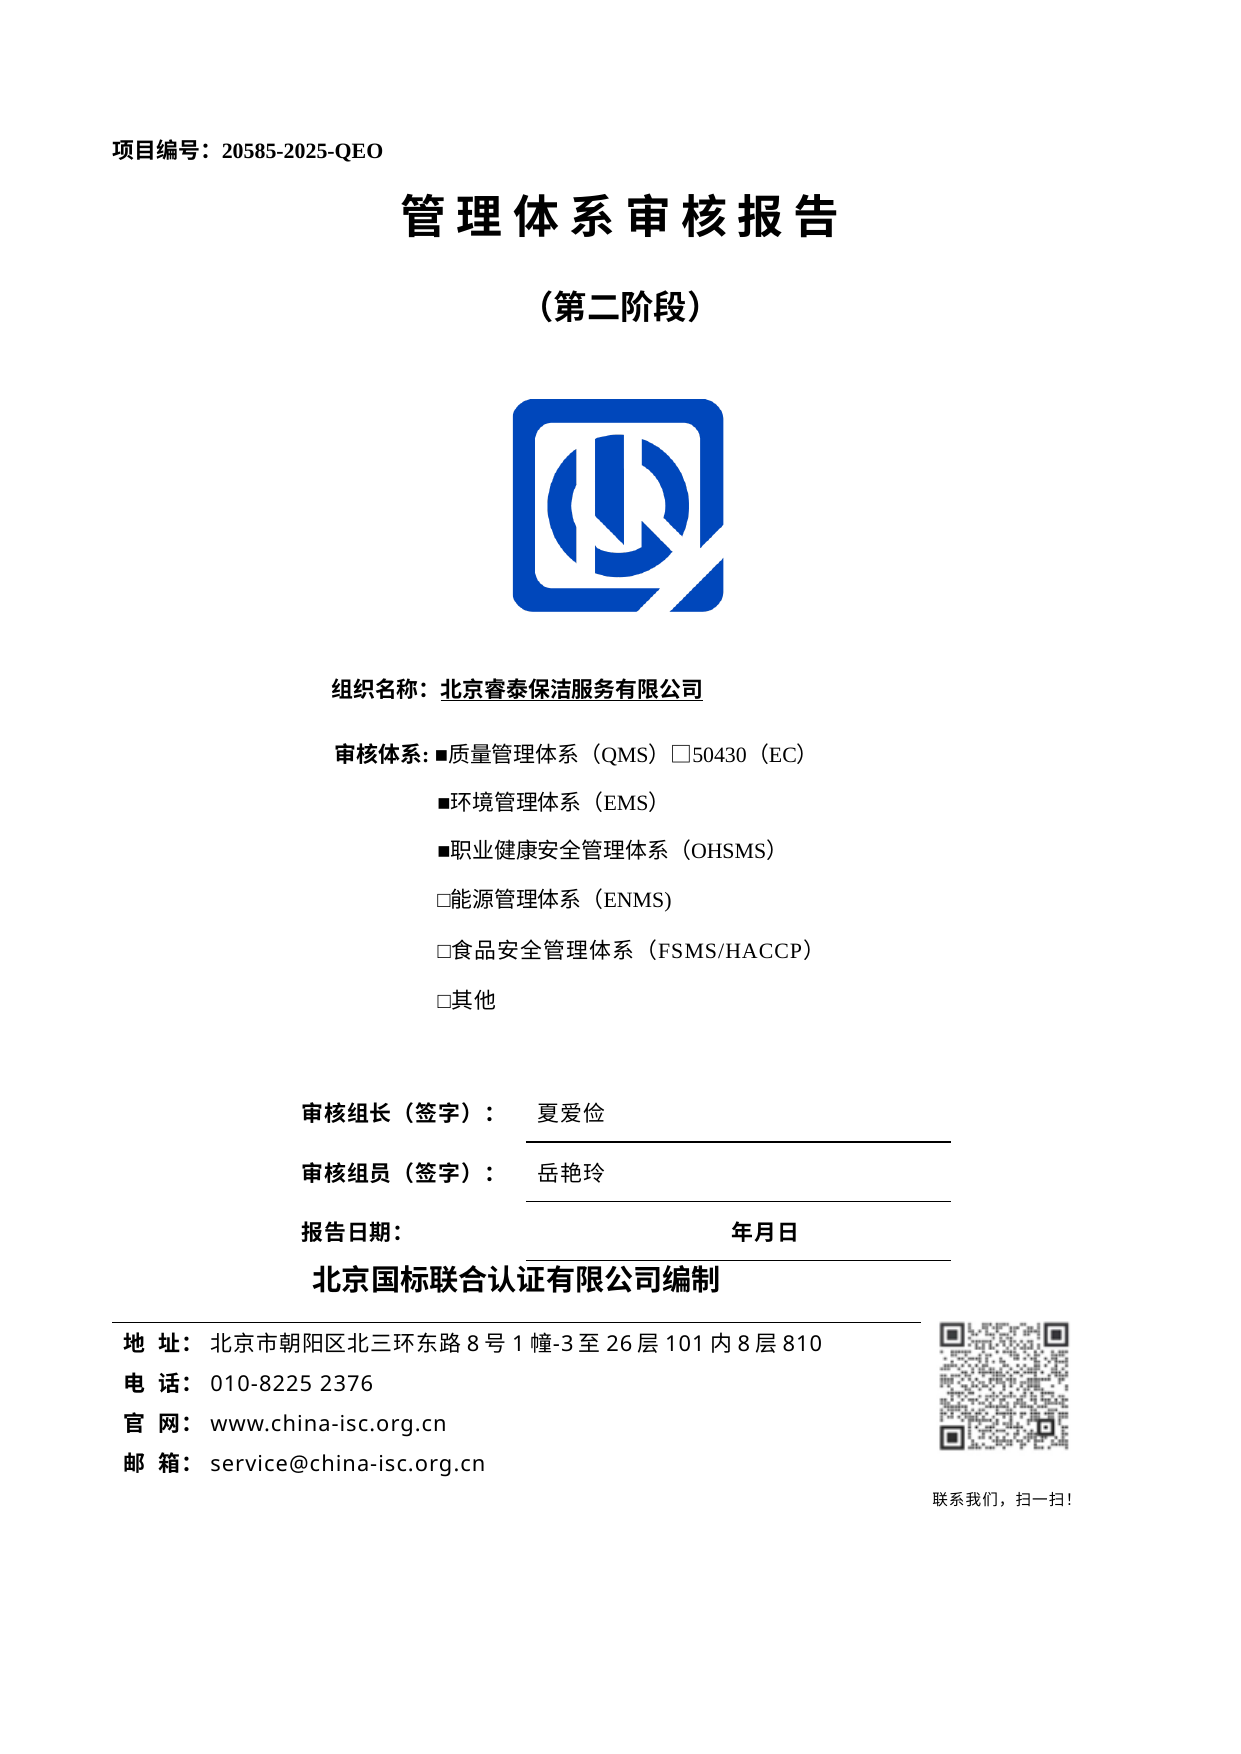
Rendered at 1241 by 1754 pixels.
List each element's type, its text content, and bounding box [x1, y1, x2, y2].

table_cell 审核组员（签字）： [290, 1141, 526, 1201]
table_cell 报告日期： [290, 1201, 526, 1259]
table_header 北京国标联合认证有限公司编制 [112, 1245, 921, 1322]
text 管理体系审核报告 [112, 165, 1128, 262]
picture [932, 1317, 1078, 1460]
picture [512, 399, 724, 612]
table_header 夏爱俭 [526, 1083, 951, 1141]
text 项目编号：20585-2025-QEO [112, 132, 1128, 165]
table_header 审核组长（签字）： [290, 1083, 526, 1141]
text ■环境管理体系（EMS） [112, 784, 1128, 817]
table_cell 地 址： 北京市朝阳区北三环东路8号1幢-3至26层101内8层810 电 话： 010-8225 2376 官 网： www.china-isc.org.cn 邮 箱： service@china-isc.org.cn [112, 1323, 921, 1518]
text 审核体系: ■质量管理体系（QMS）□50430（EC） [112, 736, 1128, 769]
table_header 联系我们，扫一扫！ [921, 1245, 1150, 1518]
text ■职业健康安全管理体系（OHSMS） [112, 833, 1128, 865]
text □食品安全管理体系（FSMS/HACCP） [437, 932, 1128, 965]
text （第二阶段） [112, 272, 1128, 337]
table_cell 岳艳玲 [526, 1143, 951, 1201]
text 组织名称：北京睿泰保洁服务有限公司 [112, 672, 1128, 704]
text □其他 [437, 983, 1128, 1016]
table_cell 年月日 [526, 1202, 951, 1259]
text □能源管理体系（ENMS) [112, 881, 1128, 914]
